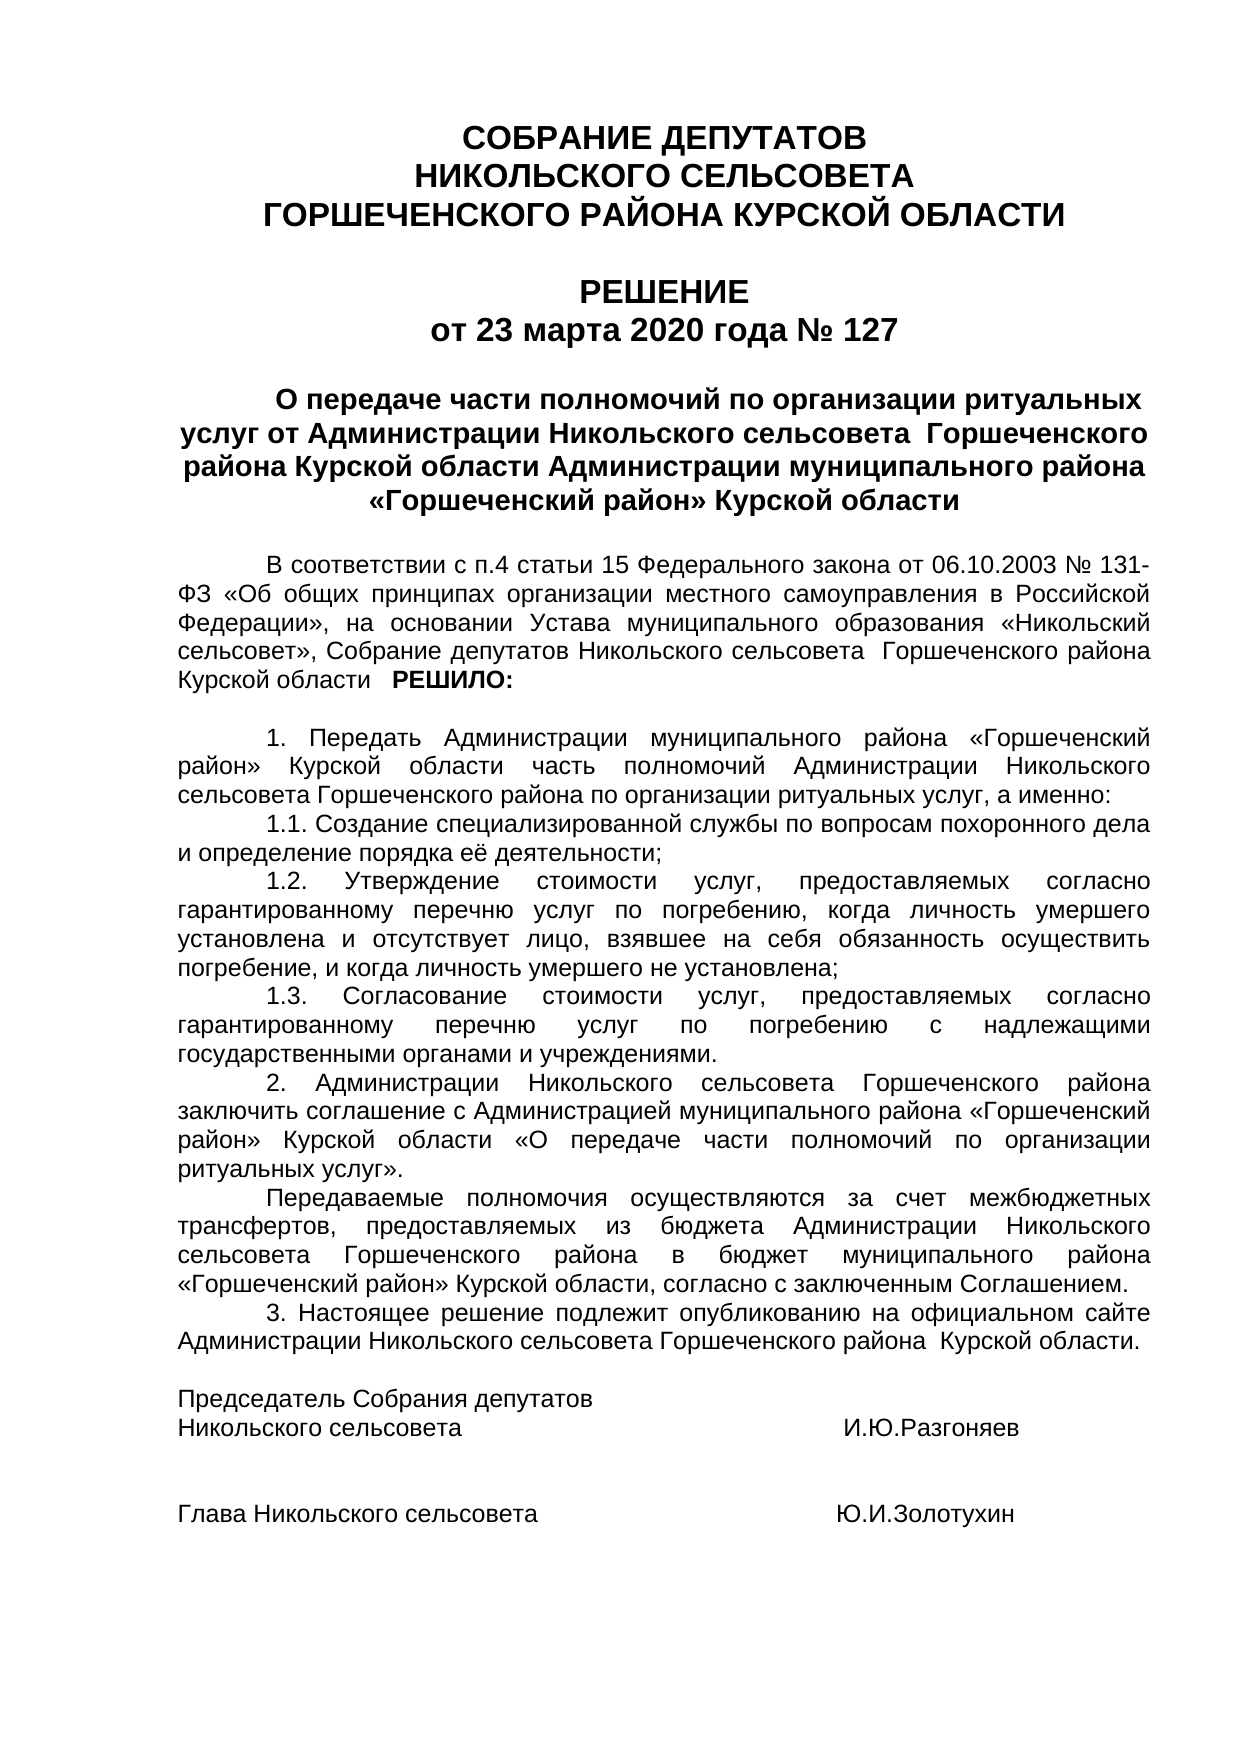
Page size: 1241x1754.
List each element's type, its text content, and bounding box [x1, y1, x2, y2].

text 1.2. Утверждение стоимости услуг, предоставляемых согласно гарантированному перечню услуг по погребению, когда личность умершего установлена и отсутствует лицо, взявшее на себя обязанность осуществить погребение, и когда личность умершего не установлена; [177, 866, 1152, 981]
text СОБРАНИЕ ДЕПУТАТОВ [177, 118, 1152, 157]
text 3. Настоящее решение подлежит опубликованию на официальном сайте Администрации Никольского сельсовета Горшеченского района Курской области. [177, 1297, 1152, 1355]
text НИКОЛЬСКОГО СЕЛЬСОВЕТА [177, 157, 1152, 195]
text РЕШЕНИЕ [177, 272, 1152, 310]
text 1.3. Согласование стоимости услуг, предоставляемых согласно гарантированному перечню услуг по погребению с надлежащими государственными органами и учреждениями. [177, 981, 1152, 1067]
text ГОРШЕЧЕНСКОГО РАЙОНА КУРСКОЙ ОБЛАСТИ [177, 195, 1152, 233]
text О передаче части полномочий по организации ритуальных услуг от Администрации Никольского сельсовета Горшеченского района Курской области Администрации муниципального района «Горшеченский район» Курской области [177, 382, 1152, 516]
text 1. Передать Администрации муниципального района «Горшеченский район» Курской области часть полномочий Администрации Никольского сельсовета Горшеченского района по организации ритуальных услуг, а именно: [177, 722, 1152, 809]
text Глава Никольского сельсовета Ю.И.Золотухин [177, 1499, 1152, 1527]
text Председатель Собрания депутатов [177, 1384, 1152, 1412]
text 2. Администрации Никольского сельсовета Горшеченского района заключить соглашение с Администрацией муниципального района «Горшеченский район» Курской области «О передаче части полномочий по организации ритуальных услуг». [177, 1067, 1152, 1182]
text Никольского сельсовета И.Ю.Разгоняев [177, 1412, 1152, 1441]
text от 23 марта 2020 года № 127 [177, 310, 1152, 349]
text Передаваемые полномочия осуществляются за счет межбюджетных трансфертов, предоставляемых из бюджета Администрации Никольского сельсовета Горшеченского района в бюджет муниципального района «Горшеченский район» Курской области, согласно с заключенным Соглашением. [177, 1182, 1152, 1297]
text В соответствии с п.4 статьи 15 Федерального закона от 06.10.2003 № 131-ФЗ «Об общих принципах организации местного самоуправления в Российской Федерации», на основании Устава муниципального образования «Никольский сельсовет», Собрание депутатов Никольского сельсовета Горшеченского района Курской области РЕШИЛО: [177, 550, 1152, 694]
text 1.1. Создание специализированной службы по вопросам похоронного дела и определение порядка её деятельности; [177, 809, 1152, 866]
